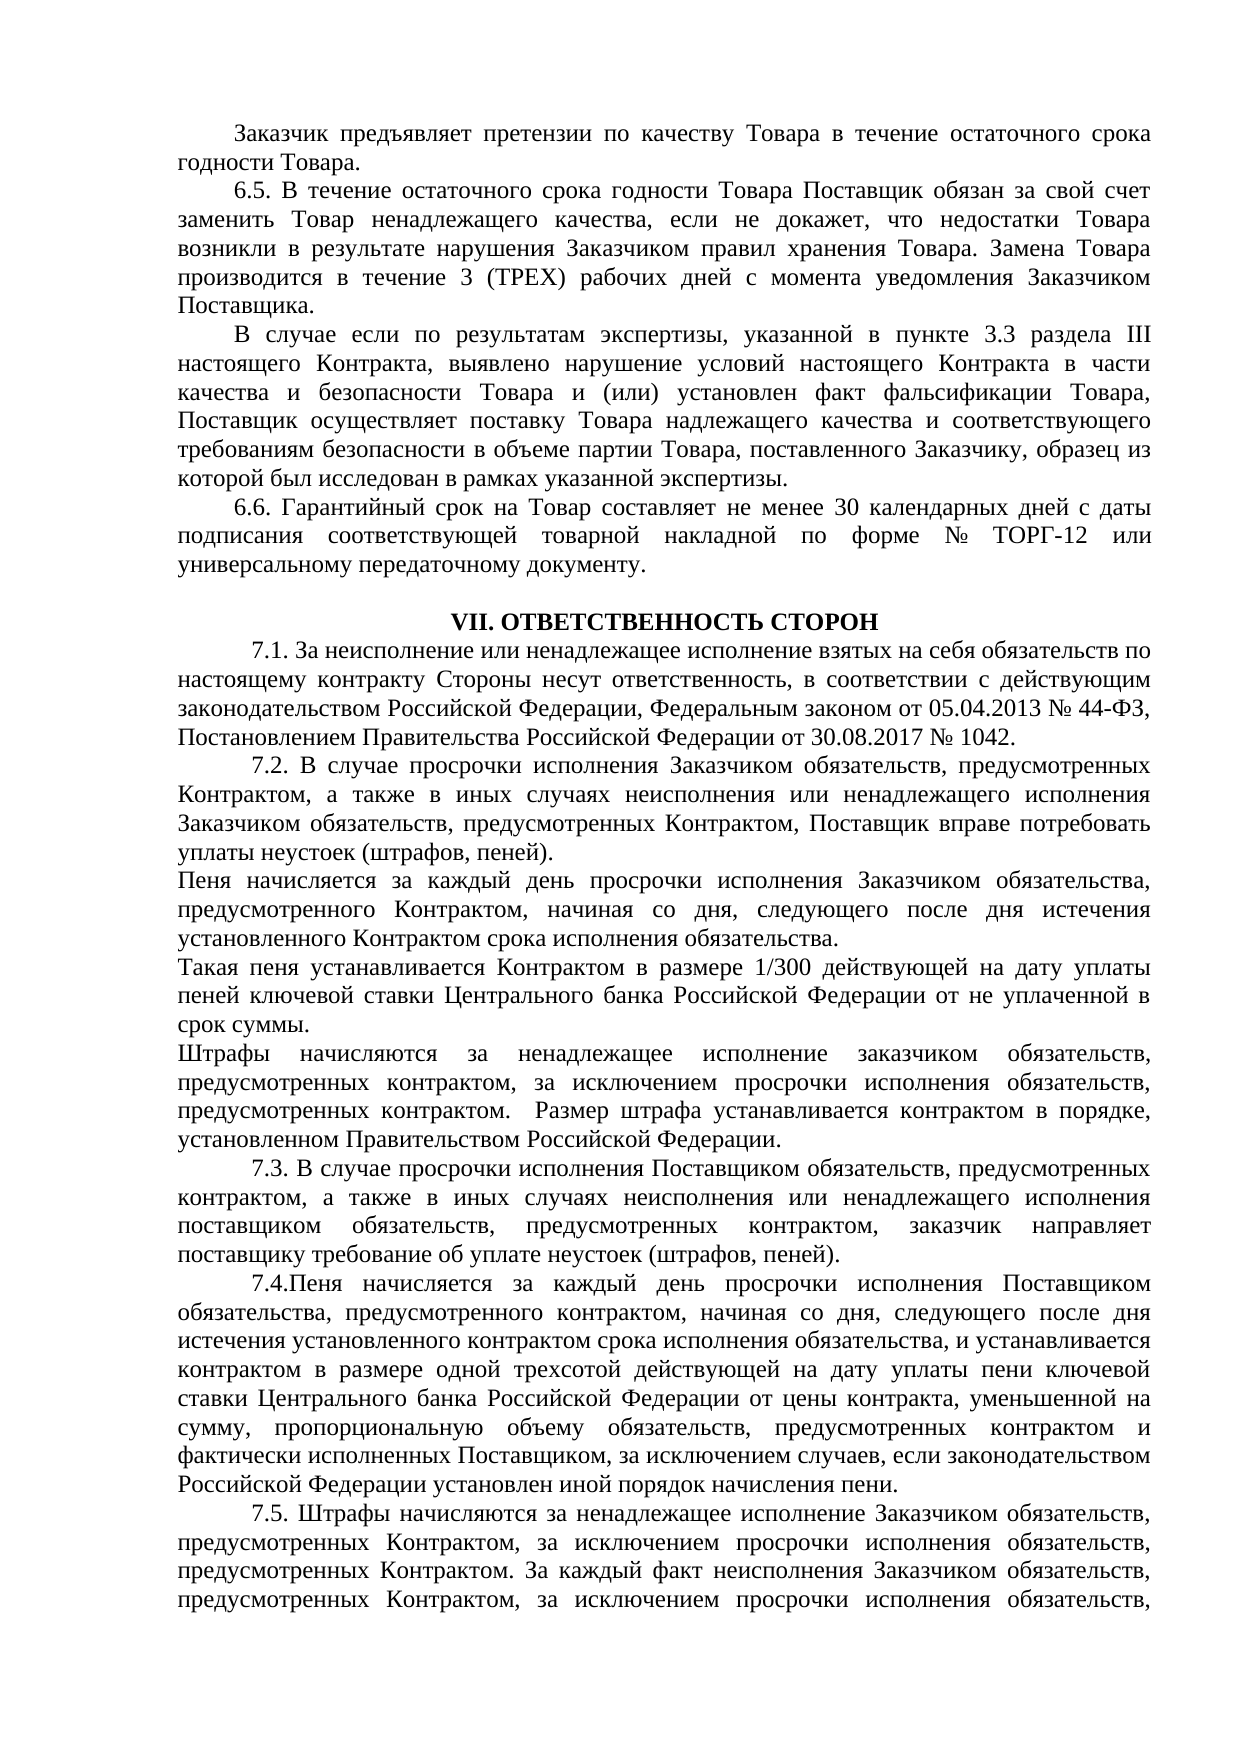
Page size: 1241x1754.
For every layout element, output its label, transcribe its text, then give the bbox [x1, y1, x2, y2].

text 7.2. В случае просрочки исполнения Заказчиком обязательств, предусмотренных Контрактом, а также в иных случаях неисполнения или ненадлежащего исполнения Заказчиком обязательств, предусмотренных Контрактом, Поставщик вправе потребовать уплаты неустоек (штрафов, пеней). [177, 751, 1152, 866]
text 7.1. За неисполнение или ненадлежащее исполнение взятых на себя обязательств по настоящему контракту Стороны несут ответственность, в соответствии с действующим законодательством Российской Федерации, Федеральным законом от 05.04.2013 № 44-ФЗ, Постановлением Правительства Российской Федерации от 30.08.2017 № 1042. [177, 636, 1152, 751]
text 7.4.Пеня начисляется за каждый день просрочки исполнения Поставщиком обязательства, предусмотренного контрактом, начиная со дня, следующего после дня истечения установленного контрактом срока исполнения обязательства, и устанавливается контрактом в размере одной трехсотой действующей на дату уплаты пени ключевой ставки Центрального банка Российской Федерации от цены контракта, уменьшенной на сумму, пропорциональную объему обязательств, предусмотренных контрактом и фактически исполненных Поставщиком, за исключением случаев, если законодательством Российской Федерации установлен иной порядок начисления пени. [177, 1268, 1152, 1498]
text Такая пеня устанавливается Контрактом в размере 1/300 действующей на дату уплаты пеней ключевой ставки Центрального банка Российской Федерации от не уплаченной в срок суммы. [177, 952, 1152, 1038]
text Заказчик предъявляет претензии по качеству Товара в течение остаточного срока годности Товара. [177, 118, 1152, 176]
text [177, 1498, 1152, 1613]
text В случае если по результатам экспертизы, указанной в пункте 3.3 раздела III настоящего Контракта, выявлено нарушение условий настоящего Контракта в части качества и безопасности Товара и (или) установлен факт фальсификации Товара, Поставщик осуществляет поставку Товара надлежащего качества и соответствующего требованиям безопасности в объеме партии Товара, поставленного Заказчику, образец из которой был исследован в рамках указанной экспертизы. [177, 319, 1152, 492]
text 6.6. Гарантийный срок на Товар составляет не менее 30 календарных дней с даты подписания соответствующей товарной накладной по форме № ТОРГ-12 или универсальному передаточному документу. [177, 492, 1152, 578]
text Штрафы начисляются за ненадлежащее исполнение заказчиком обязательств, предусмотренных контрактом, за исключением просрочки исполнения обязательств, предусмотренных контрактом. Размер штрафа устанавливается контрактом в порядке, установленном Правительством Российской Федерации. [177, 1038, 1152, 1153]
text VII. ОТВЕТСТВЕННОСТЬ СТОРОН [177, 607, 1152, 636]
text 7.3. В случае просрочки исполнения Поставщиком обязательств, предусмотренных контрактом, а также в иных случаях неисполнения или ненадлежащего исполнения поставщиком обязательств, предусмотренных контрактом, заказчик направляет поставщику требование об уплате неустоек (штрафов, пеней). [177, 1153, 1152, 1268]
text 6.5. В течение остаточного срока годности Товара Поставщик обязан за свой счет заменить Товар ненадлежащего качества, если не докажет, что недостатки Товара возникли в результате нарушения Заказчиком правил хранения Товара. Замена Товара производится в течение 3 (ТРЕХ) рабочих дней с момента уведомления Заказчиком Поставщика. [177, 176, 1152, 319]
text Пеня начисляется за каждый день просрочки исполнения Заказчиком обязательства, предусмотренного Контрактом, начиная со дня, следующего после дня истечения установленного Контрактом срока исполнения обязательства. [177, 866, 1152, 952]
